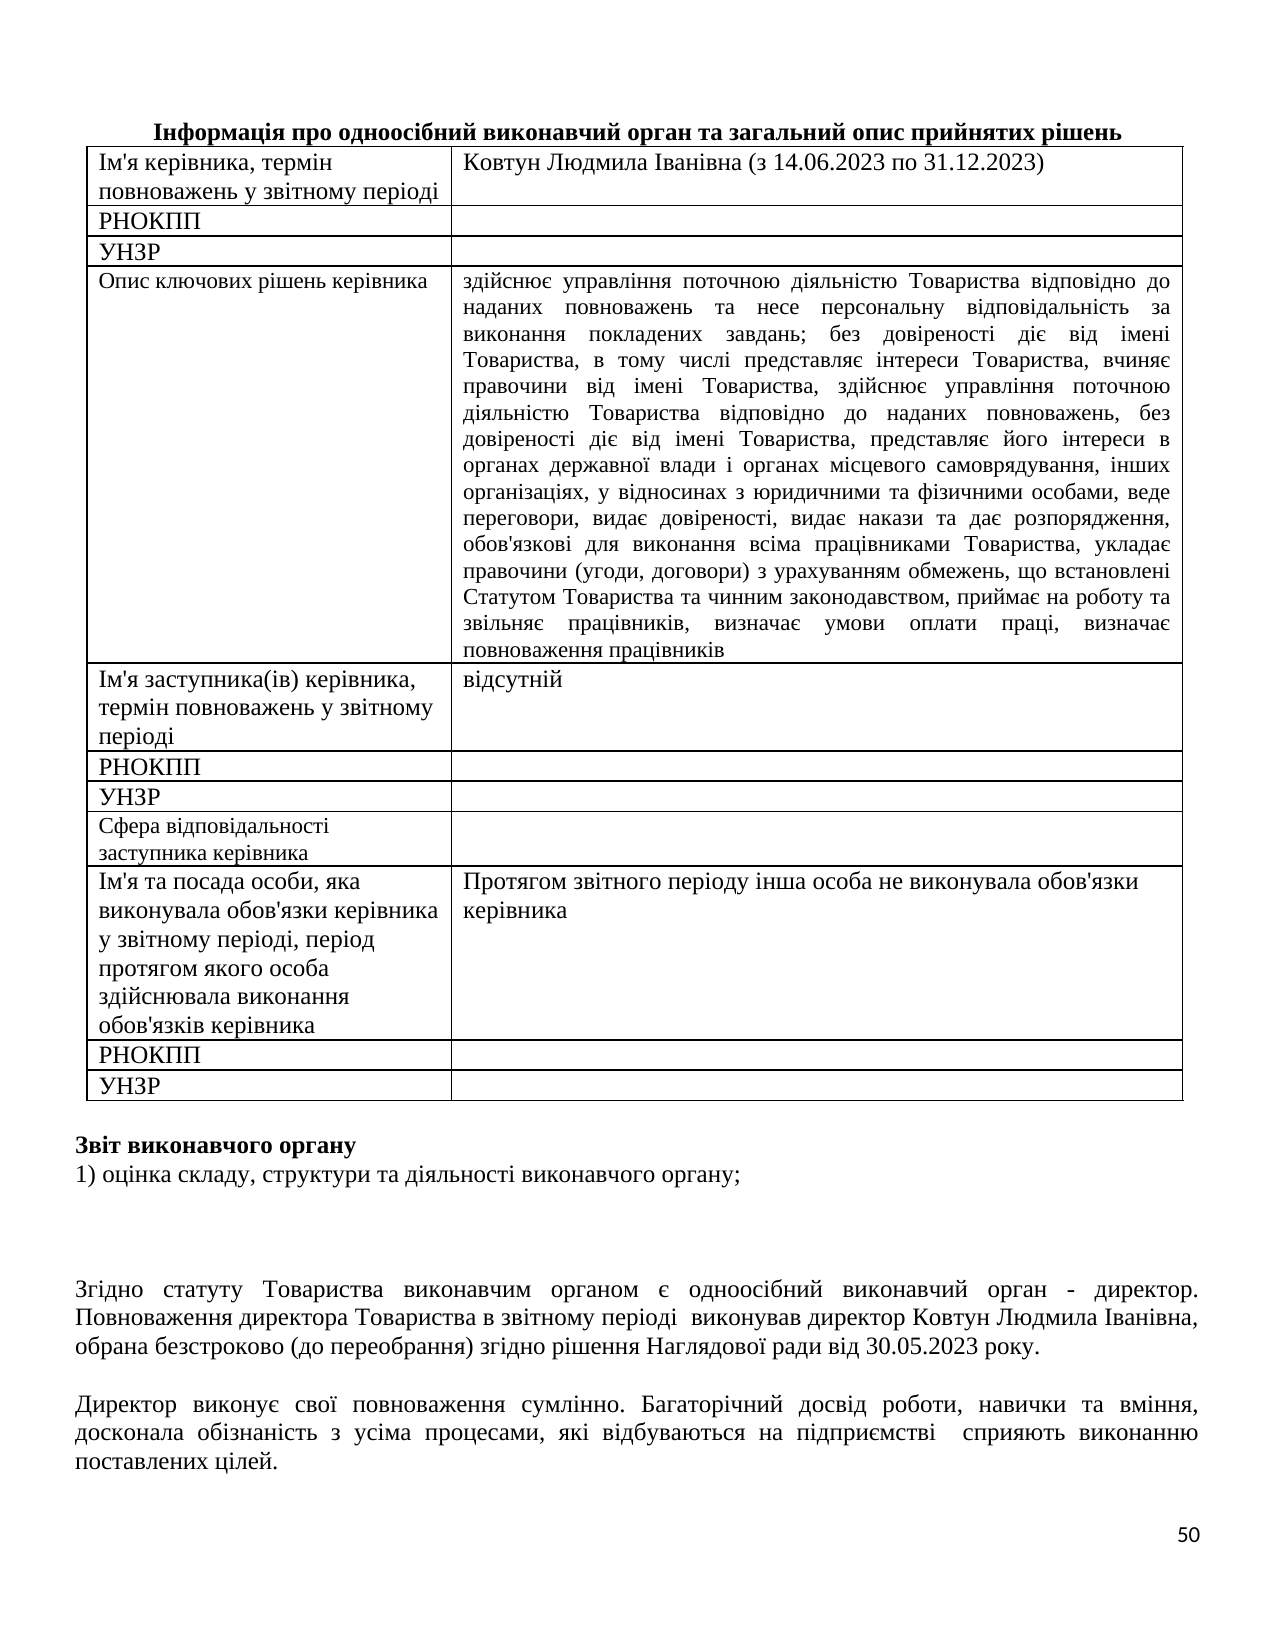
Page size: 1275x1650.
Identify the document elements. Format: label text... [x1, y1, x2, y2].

table_cell УНЗР [88, 782, 451, 811]
table_cell Ім'я та посада особи, яка виконувала обов'язки керівника у звітному періоді, період протягом якого особа здійснювала виконання обов'язків керівника [88, 867, 451, 1039]
table_cell Ім'я заступника(ів) керівника, термін повноважень у звітному періоді [88, 664, 451, 750]
table_header Ковтун Людмила Iванiвна (з 14.06.2023 по 31.12.2023) [452, 147, 1182, 205]
table_cell Протягом звiтного перiоду iнша особа не виконувала обов'язки керiвника [452, 867, 1182, 1039]
text 1) оцiнка складу, структури та дiяльностi виконавчого органу; [75, 1159, 1200, 1187]
text Згiдно статуту Товариства виконавчим органом є одноосiбний виконавчий орган - директор. Повноваження директора Товариства в звiтному перiодi виконував директор Ковтун Людмила Iванiвна, обрана безстроково (до переобрання) згiдно рiшення Наглядової ради вiд 30.05.2023 року. [75, 1274, 1200, 1360]
table_cell [452, 1041, 1182, 1069]
table_cell [452, 752, 1182, 780]
table_cell здiйснює управлiння поточною дiяльнiстю Товариства вiдповiдно до наданих повноважень та несе персональну вiдповiдальнiсть за виконання покладених завдань; без довiреностi дiє вiд iменi Товариства, в тому числi представляє iнтереси Товариства, вчиняє правочини вiд iменi Товариства, здiйснює управлiння поточною дiяльнiстю Товариства вiдповiдно до наданих повноважень, без довiреностi дiє вiд iменi Товариства, представляє його iнтереси в органах державної влади i органах мiсцевого самоврядування, iнших органiзацiях, у вiдносинах з юридичними та фiзичними особами, веде переговори, видає довiреностi, видає накази та дає розпорядження, обов'язковi для виконання всiма працiвниками Товариства, укладає правочини (угоди, договори) з урахуванням обмежень, що встановленi Статутом Товариства та чинним законодавством, приймає на роботу та звiльняє працiвникiв, визначає умови оплати працi, визначає повноваження працiвникiв [452, 267, 1182, 662]
table_cell [452, 206, 1182, 235]
table_cell УНЗР [88, 237, 451, 265]
table_cell РНОКПП [88, 1041, 451, 1069]
table_cell вiдсутнiй [452, 664, 1182, 750]
table_cell УНЗР [88, 1071, 451, 1099]
table_cell РНОКПП [88, 206, 451, 235]
table_cell [452, 782, 1182, 811]
table_cell Опис ключових рішень керівника [88, 267, 451, 662]
table_cell [452, 237, 1182, 265]
text Інформація про одноосібний виконавчий орган та загальний опис прийнятих рішень [75, 117, 1200, 146]
text Директор виконує свої повноваження сумлiнно. Багаторiчний досвiд роботи, навички та вмiння, досконала обiзнанiсть з усiма процесами, якi вiдбуваються на пiдприємствi сприяють виконанню поставлених цiлей. [75, 1389, 1200, 1475]
table_cell [452, 812, 1182, 865]
text Звіт виконавчого органу [75, 1130, 1200, 1159]
table_cell РНОКПП [88, 752, 451, 780]
table_cell [452, 1071, 1182, 1099]
table_cell Сфера відповідальності заступника керівника [88, 812, 451, 865]
table_header Ім'я керівника, термін повноважень у звітному періоді [88, 147, 451, 205]
